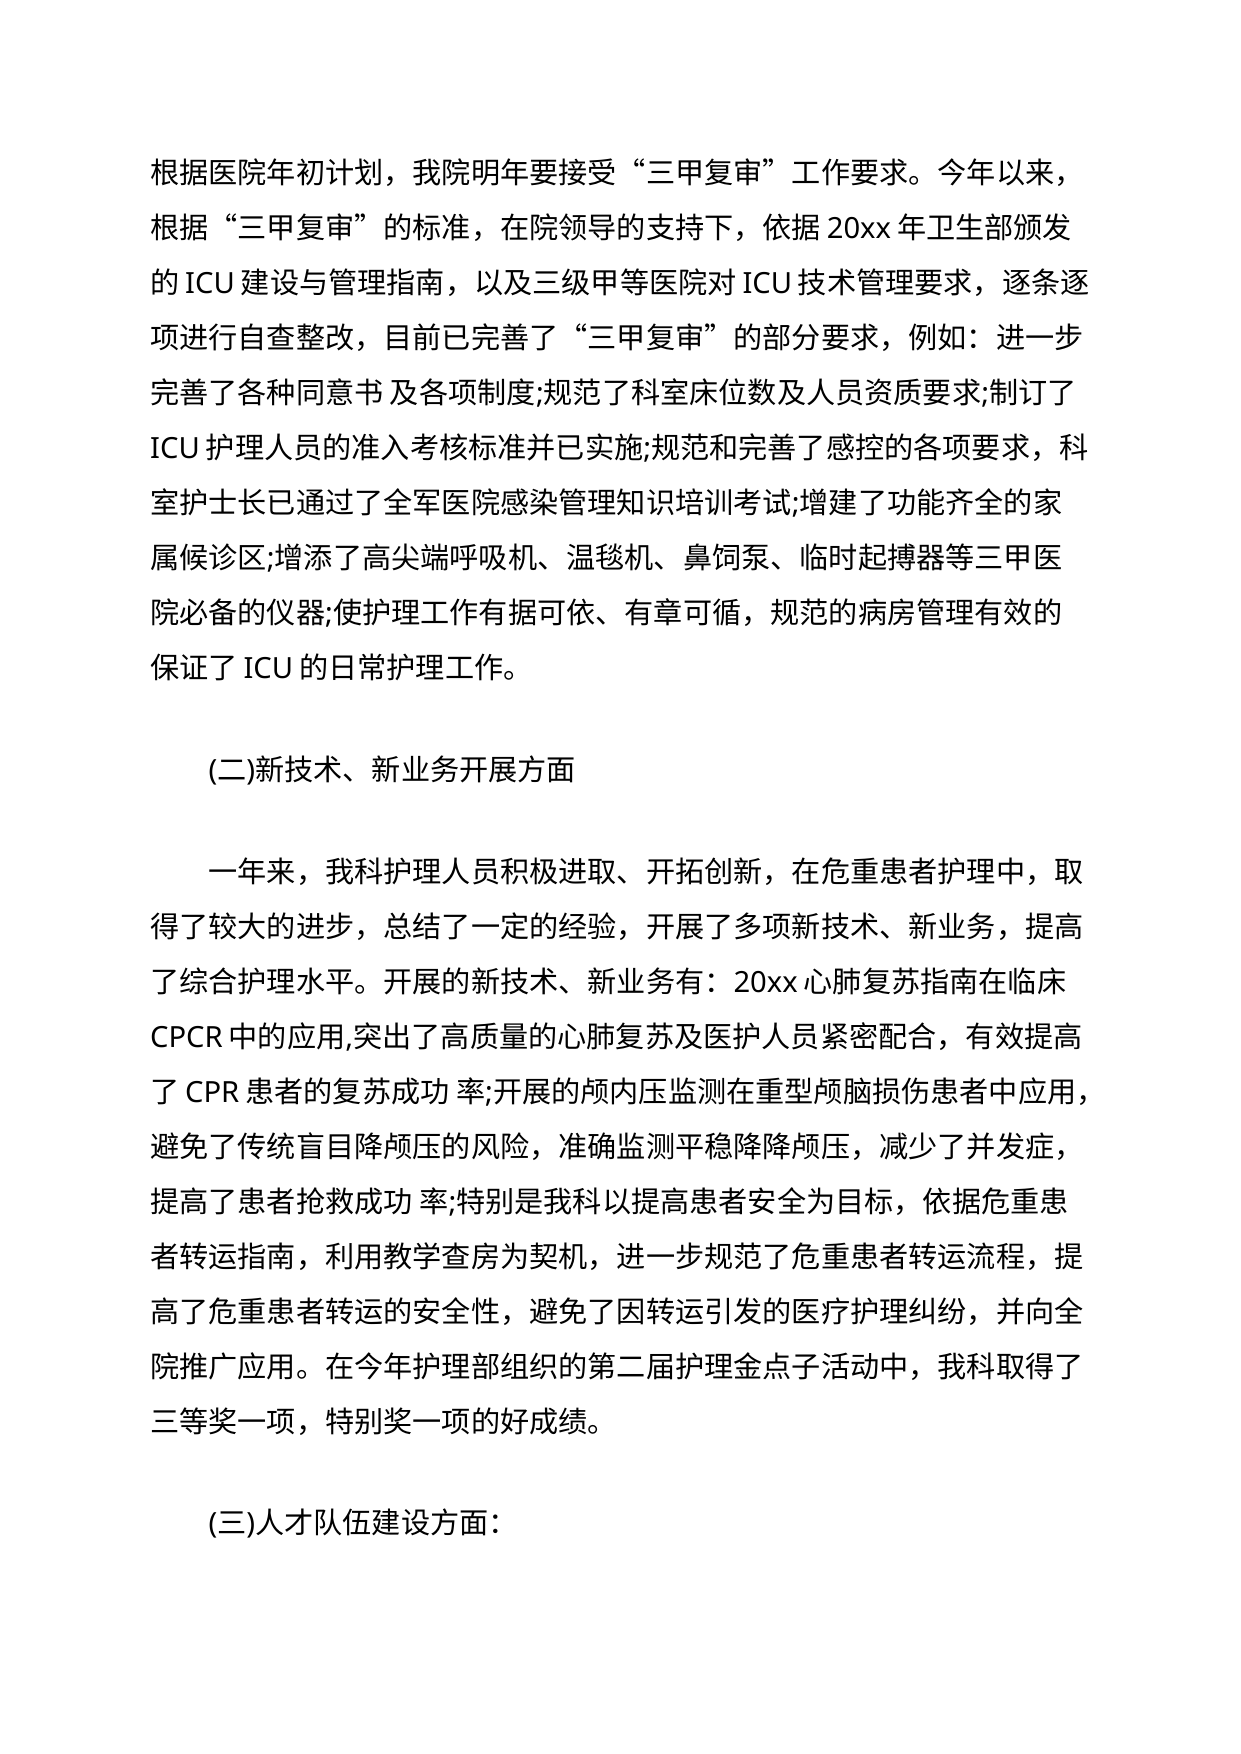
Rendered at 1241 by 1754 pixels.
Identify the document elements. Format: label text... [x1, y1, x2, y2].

text 一年来，我科护理人员积极进取、开拓创新，在危重患者护理中，取得了较大的进步，总结了一定的经验，开展了多项新技术、新业务，提高了综合护理水平。开展的新技术、新业务有：20xx心肺复苏指南在临床CPCR中的应用,突出了高质量的心肺复苏及医护人员紧密配合，有效提高了CPR患者的复苏成功 率;开展的颅内压监测在重型颅脑损伤患者中应用，避免了传统盲目降颅压的风险，准确监测平稳降降颅压，减少了并发症，提高了患者抢救成功 率;特别是我科以提高患者安全为目标，依据危重患者转运指南，利用教学查房为契机，进一步规范了危重患者转运流程，提高了危重患者转运的安全性，避免了因转运引发的医疗护理纠纷，并向全院推广应用。在今年护理部组织的第二届护理金点子活动中，我科取得了三等奖一项，特别奖一项的好成绩。 [150, 849, 1090, 1440]
text (二)新技术、新业务开展方面 [150, 747, 1090, 789]
text (三)人才队伍建设方面： [150, 1500, 1090, 1542]
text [150, 150, 1090, 687]
